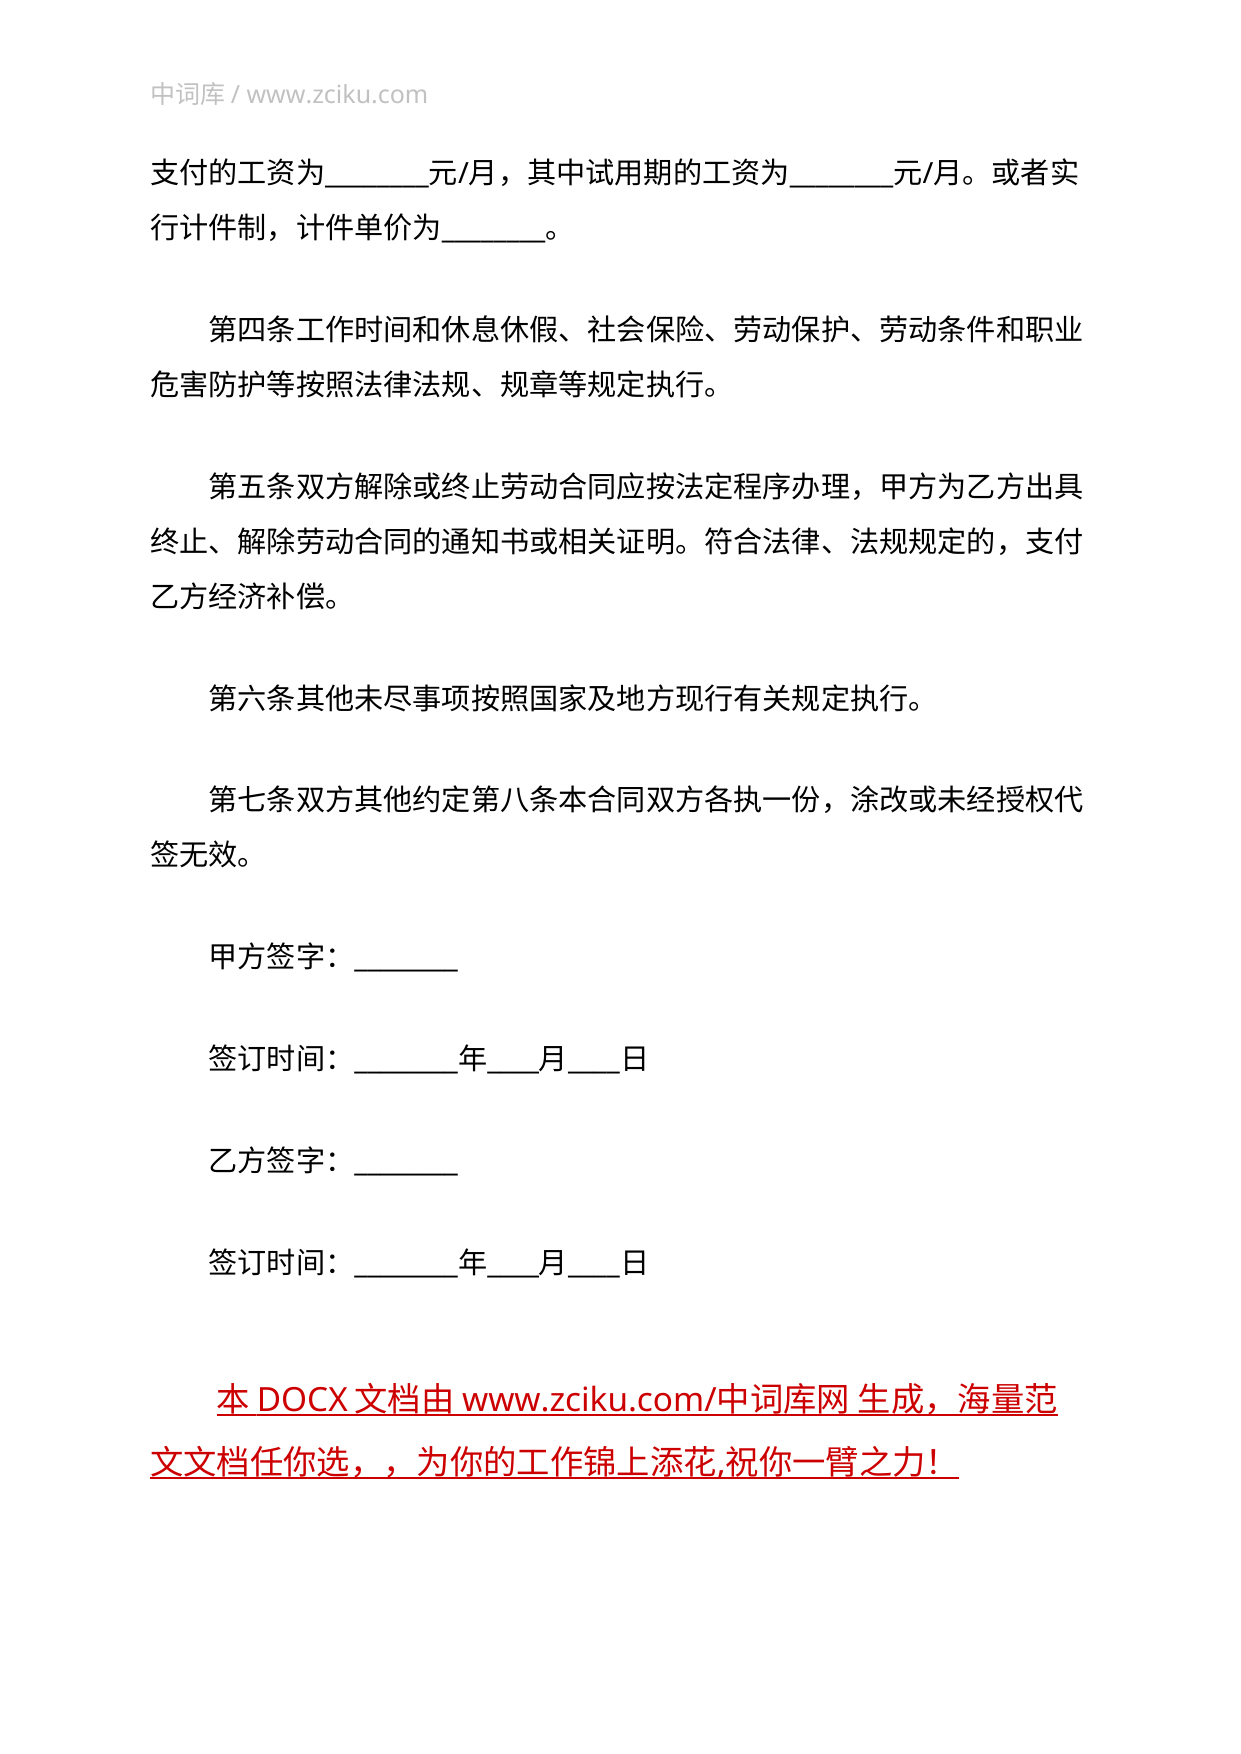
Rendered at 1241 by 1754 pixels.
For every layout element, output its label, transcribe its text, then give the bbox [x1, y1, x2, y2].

text 第七条双方其他约定第八条本合同双方各执一份，涂改或未经授权代签无效。 [150, 777, 1090, 874]
text 第五条双方解除或终止劳动合同应按法定程序办理，甲方为乙方出具终止、解除劳动合同的通知书或相关证明。符合法律、法规规定的，支付乙方经济补偿。 [150, 464, 1090, 616]
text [150, 150, 1090, 247]
text 本DOCX文档由 www.zciku.com/中词库网 生成，海量范文文档任你选，，为你的工作锦上添花,祝你一臂之力！ [150, 1373, 1090, 1484]
text 乙方签字：________ [150, 1138, 1090, 1180]
text 签订时间：________年____月____日 [150, 1036, 1090, 1078]
text 第六条其他未尽事项按照国家及地方现行有关规定执行。 [150, 675, 1090, 717]
text 签订时间：________年____月____日 [150, 1239, 1090, 1282]
text 第四条工作时间和休息休假、社会保险、劳动保护、劳动条件和职业危害防护等按照法律法规、规章等规定执行。 [150, 307, 1090, 404]
text 甲方签字：________ [150, 934, 1090, 976]
